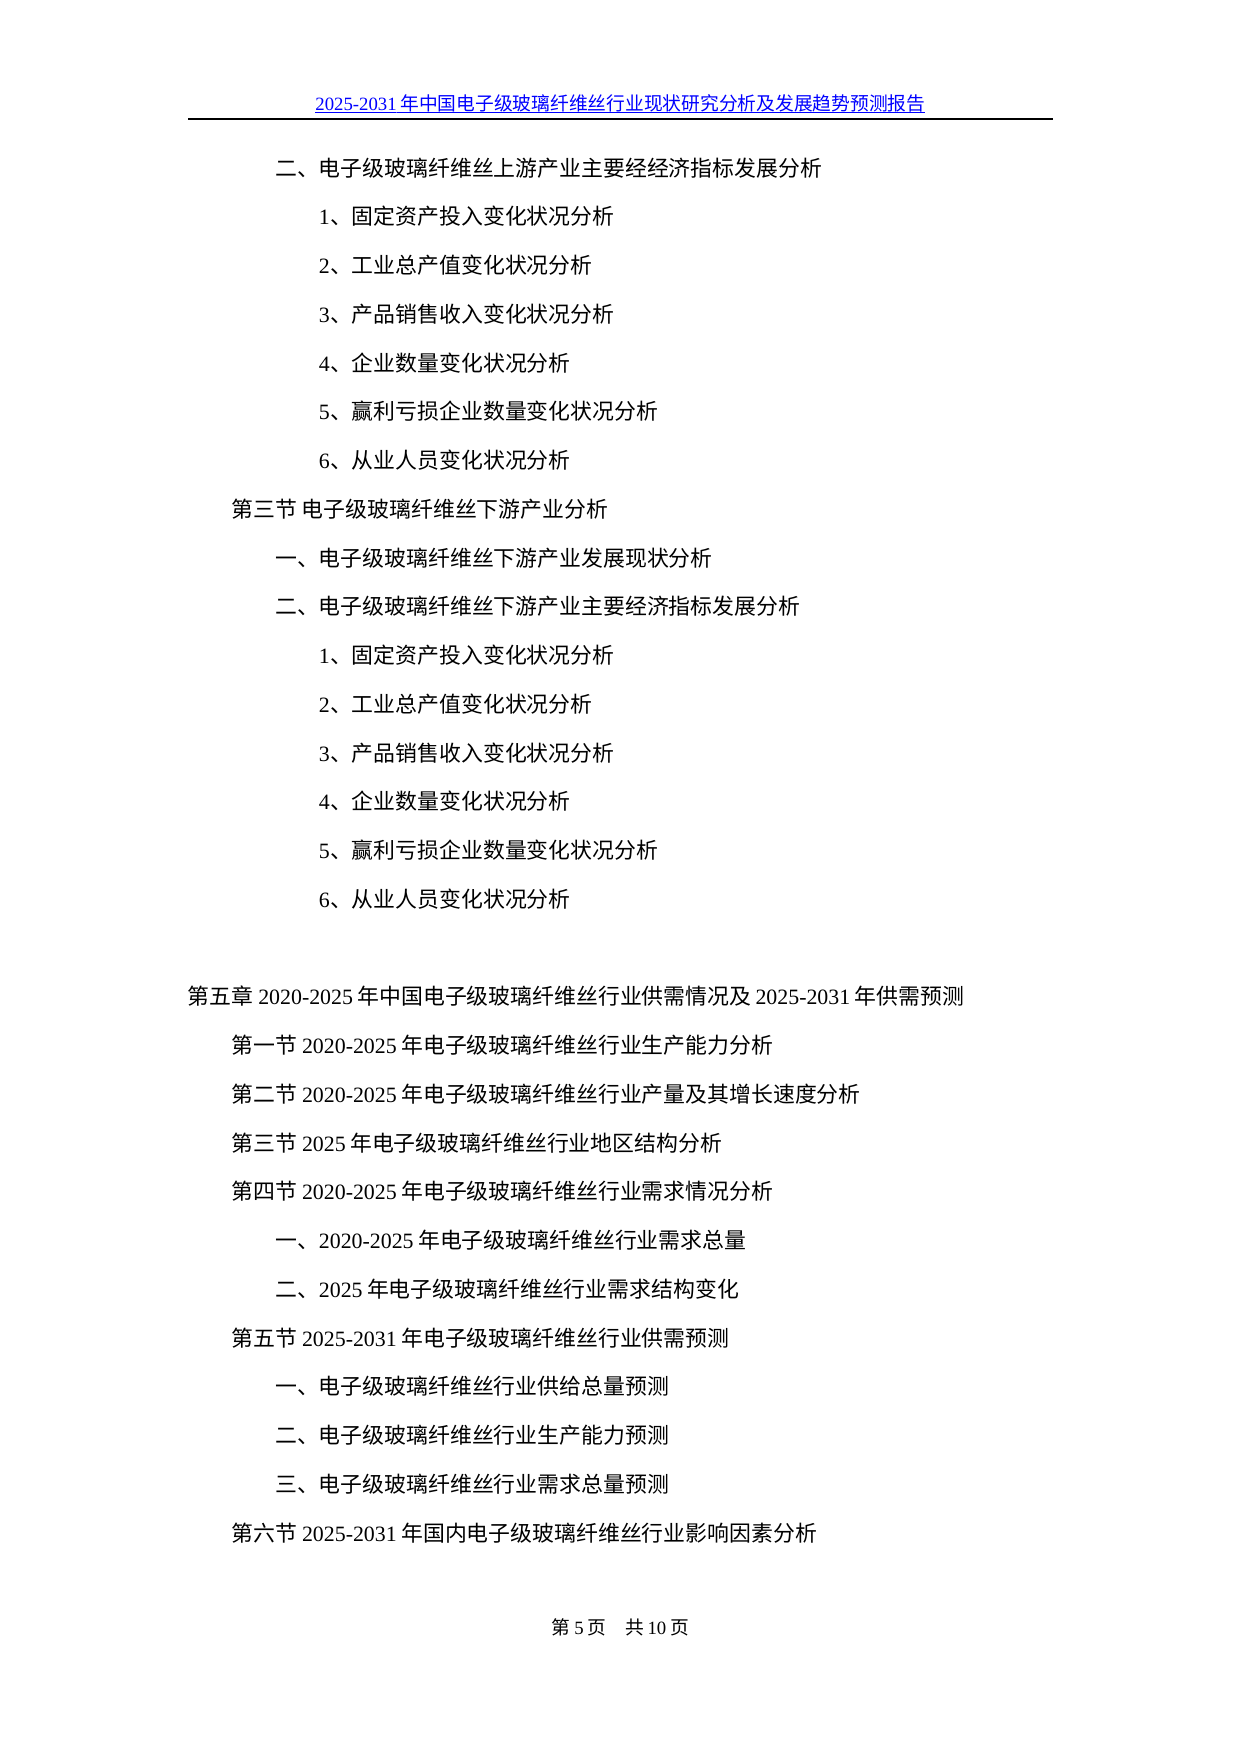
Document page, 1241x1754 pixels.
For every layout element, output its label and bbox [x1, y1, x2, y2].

text [187, 150, 1053, 1548]
